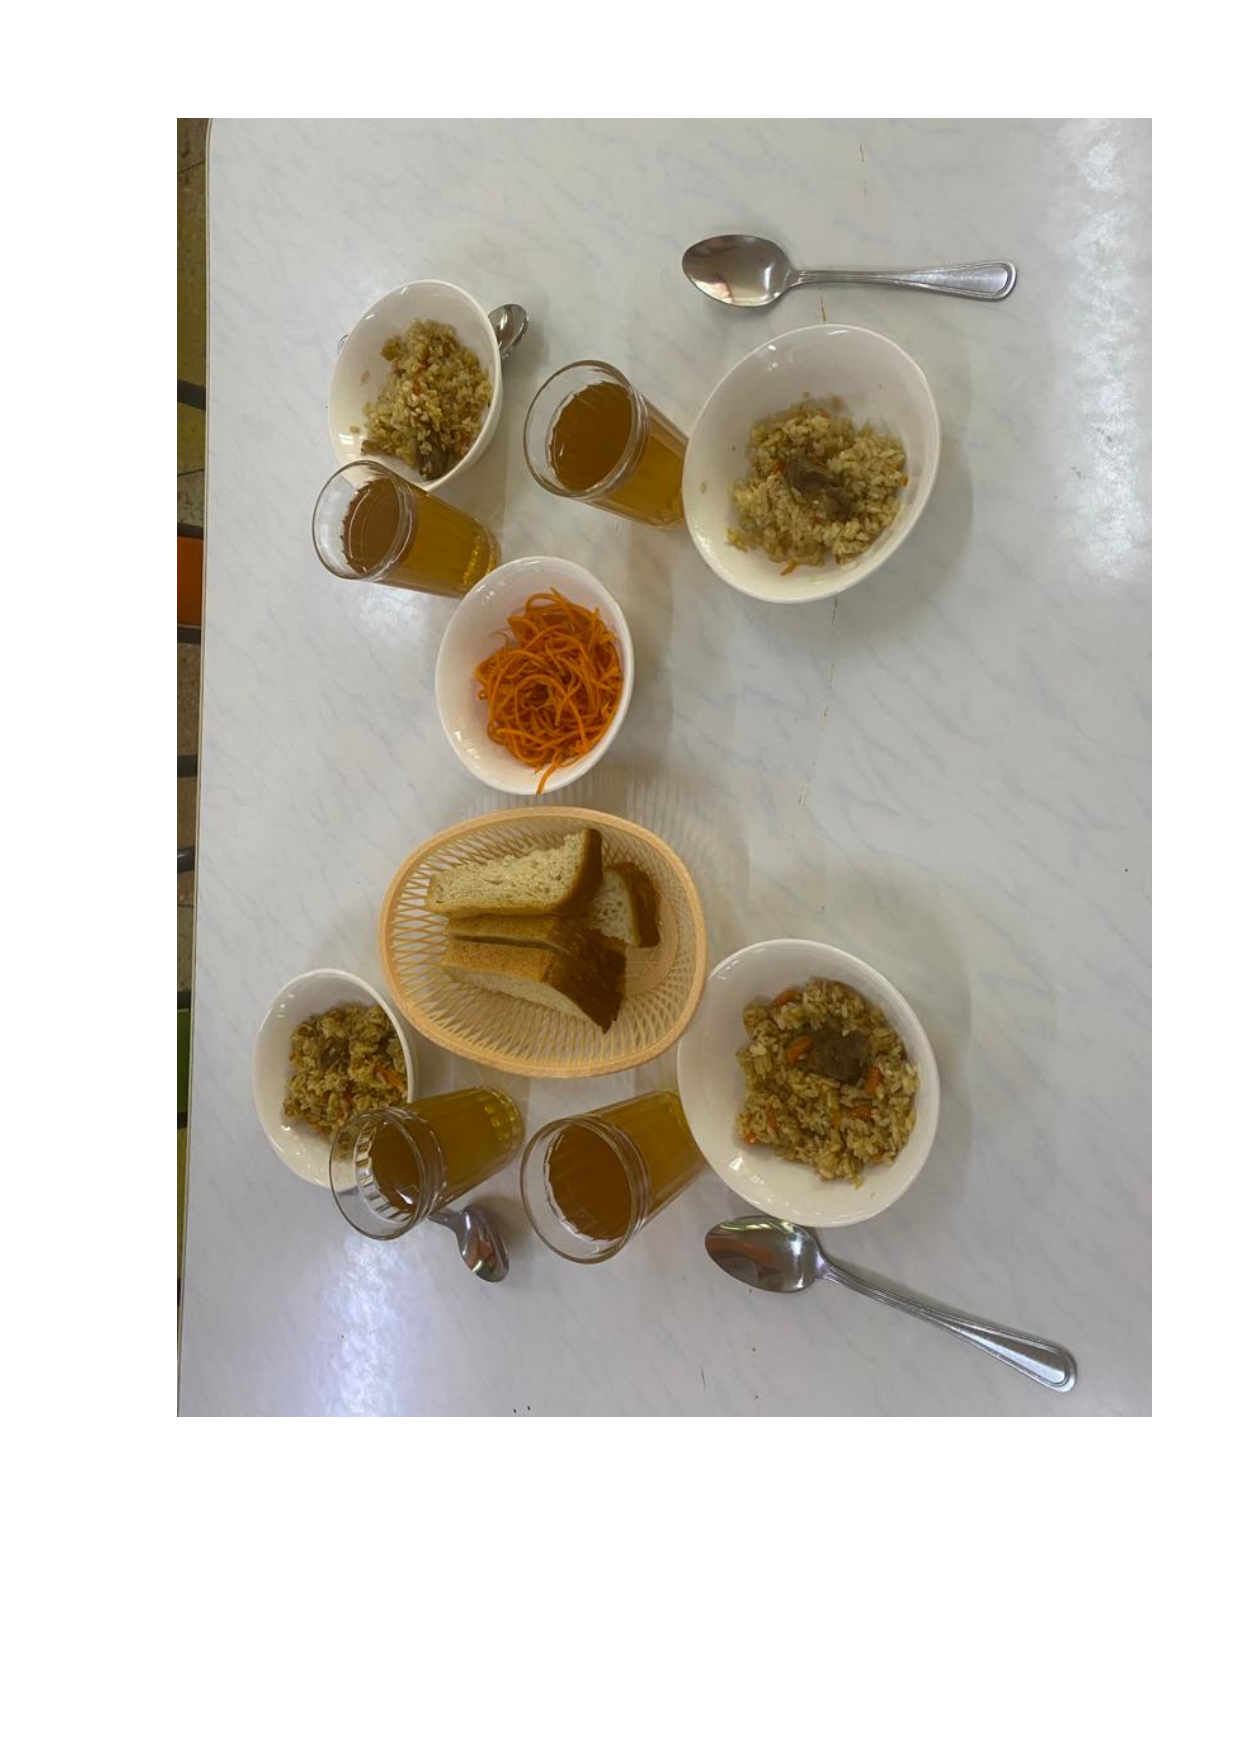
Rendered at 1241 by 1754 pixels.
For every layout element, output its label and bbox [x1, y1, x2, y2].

picture [177, 118, 1152, 1417]
